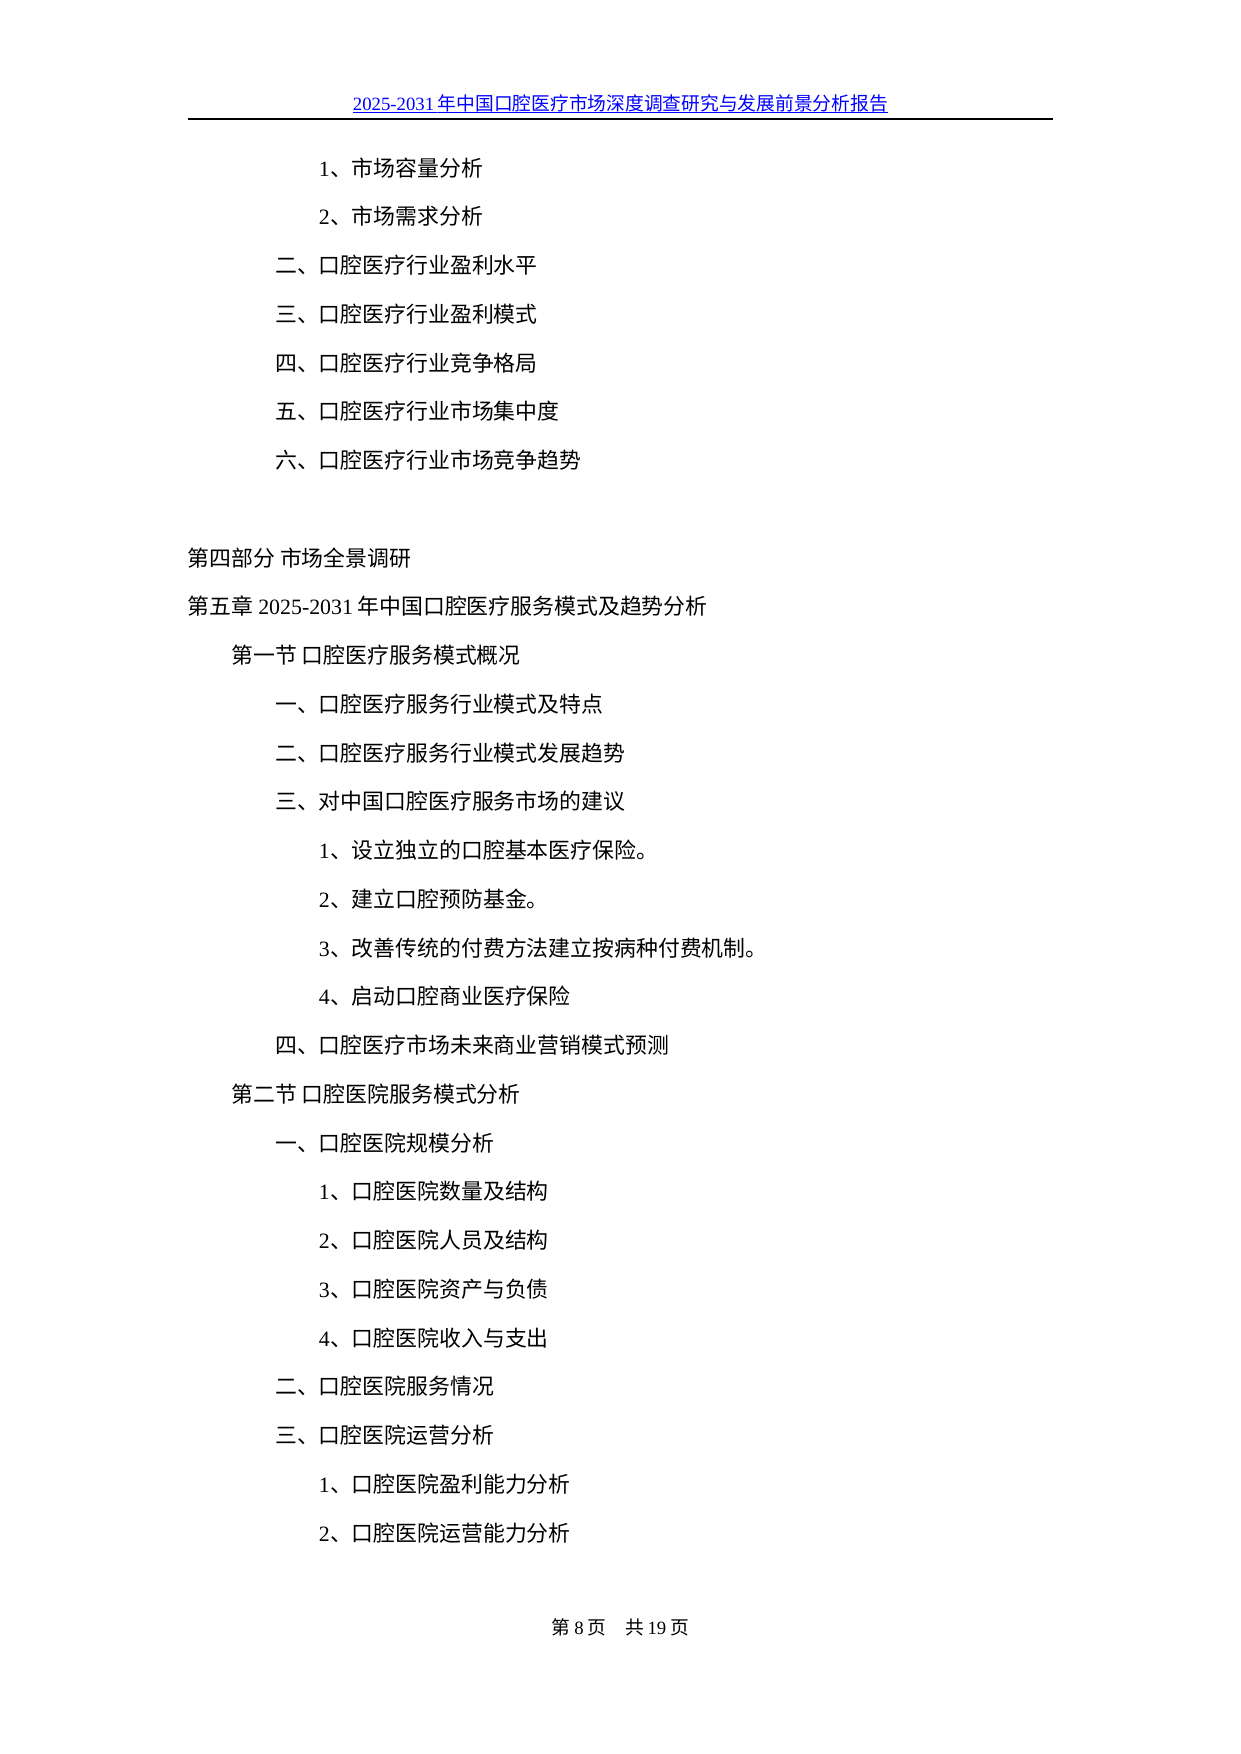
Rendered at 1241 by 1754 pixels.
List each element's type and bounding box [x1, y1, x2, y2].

text [187, 150, 1053, 1548]
